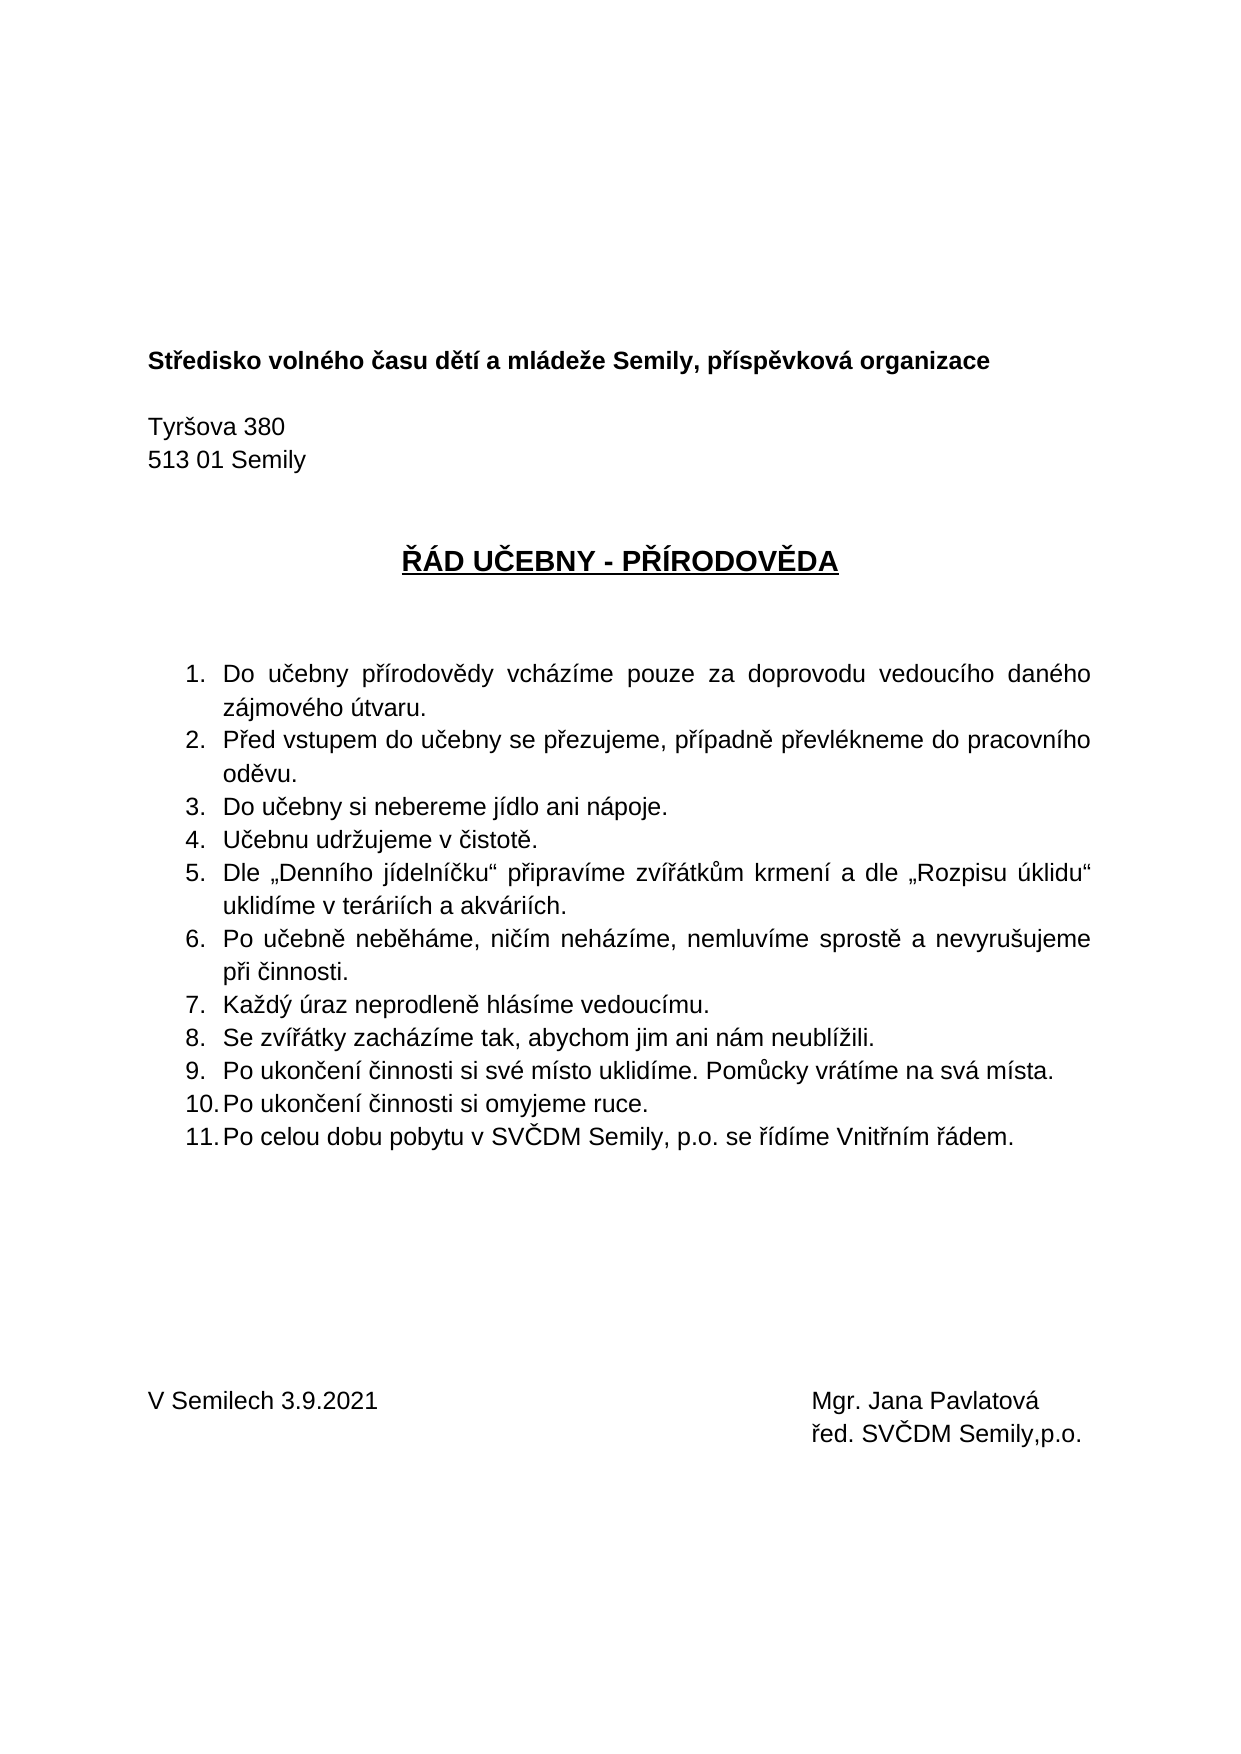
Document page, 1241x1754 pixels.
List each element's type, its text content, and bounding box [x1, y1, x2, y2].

list Dle „Denního jídelníčku“ připravíme zvířátkům krmení a dle „Rozpisu úklidu“ uklidíme v teráriích a akváriích. [185, 858, 1093, 919]
text 513 01 Semily [148, 445, 1093, 473]
text V Semilech 3.9.2021 Mgr. Jana Pavlatová [148, 1386, 1093, 1415]
list Do učebny si nebereme jídlo ani nápoje. [185, 792, 1093, 820]
list Po učebně neběháme, ničím neházíme, nemluvíme sprostě a nevyrušujeme při činnosti. [185, 924, 1093, 985]
text Tyršova 380 [148, 412, 1093, 441]
list Před vstupem do učebny se přezujeme, případně převlékneme do pracovního oděvu. [185, 726, 1093, 787]
text řed. SVČDM Semily,p.o. [148, 1419, 1093, 1448]
text Středisko volného času dětí a mládeže Semily, příspěvková organizace [148, 346, 1093, 374]
list Po ukončení činnosti si omyjeme ruce. [185, 1089, 1093, 1117]
text ŘÁD UČEBNY - PŘÍRODOVĚDA [148, 544, 1093, 577]
list Po celou dobu pobytu v SVČDM Semily, p.o. se řídíme Vnitřním řádem. [185, 1122, 1093, 1151]
list Učebnu udržujeme v čistotě. [185, 824, 1093, 853]
list Do učebny přírodovědy vcházíme pouze za doprovodu vedoucího daného zájmového útvaru. [185, 659, 1093, 721]
list Se zvířátky zacházíme tak, abychom jim ani nám neublížili. [185, 1023, 1093, 1051]
list Každý úraz neprodleně hlásíme vedoucímu. [185, 990, 1093, 1018]
list Po ukončení činnosti si své místo uklidíme. Pomůcky vrátíme na svá místa. [185, 1056, 1093, 1084]
